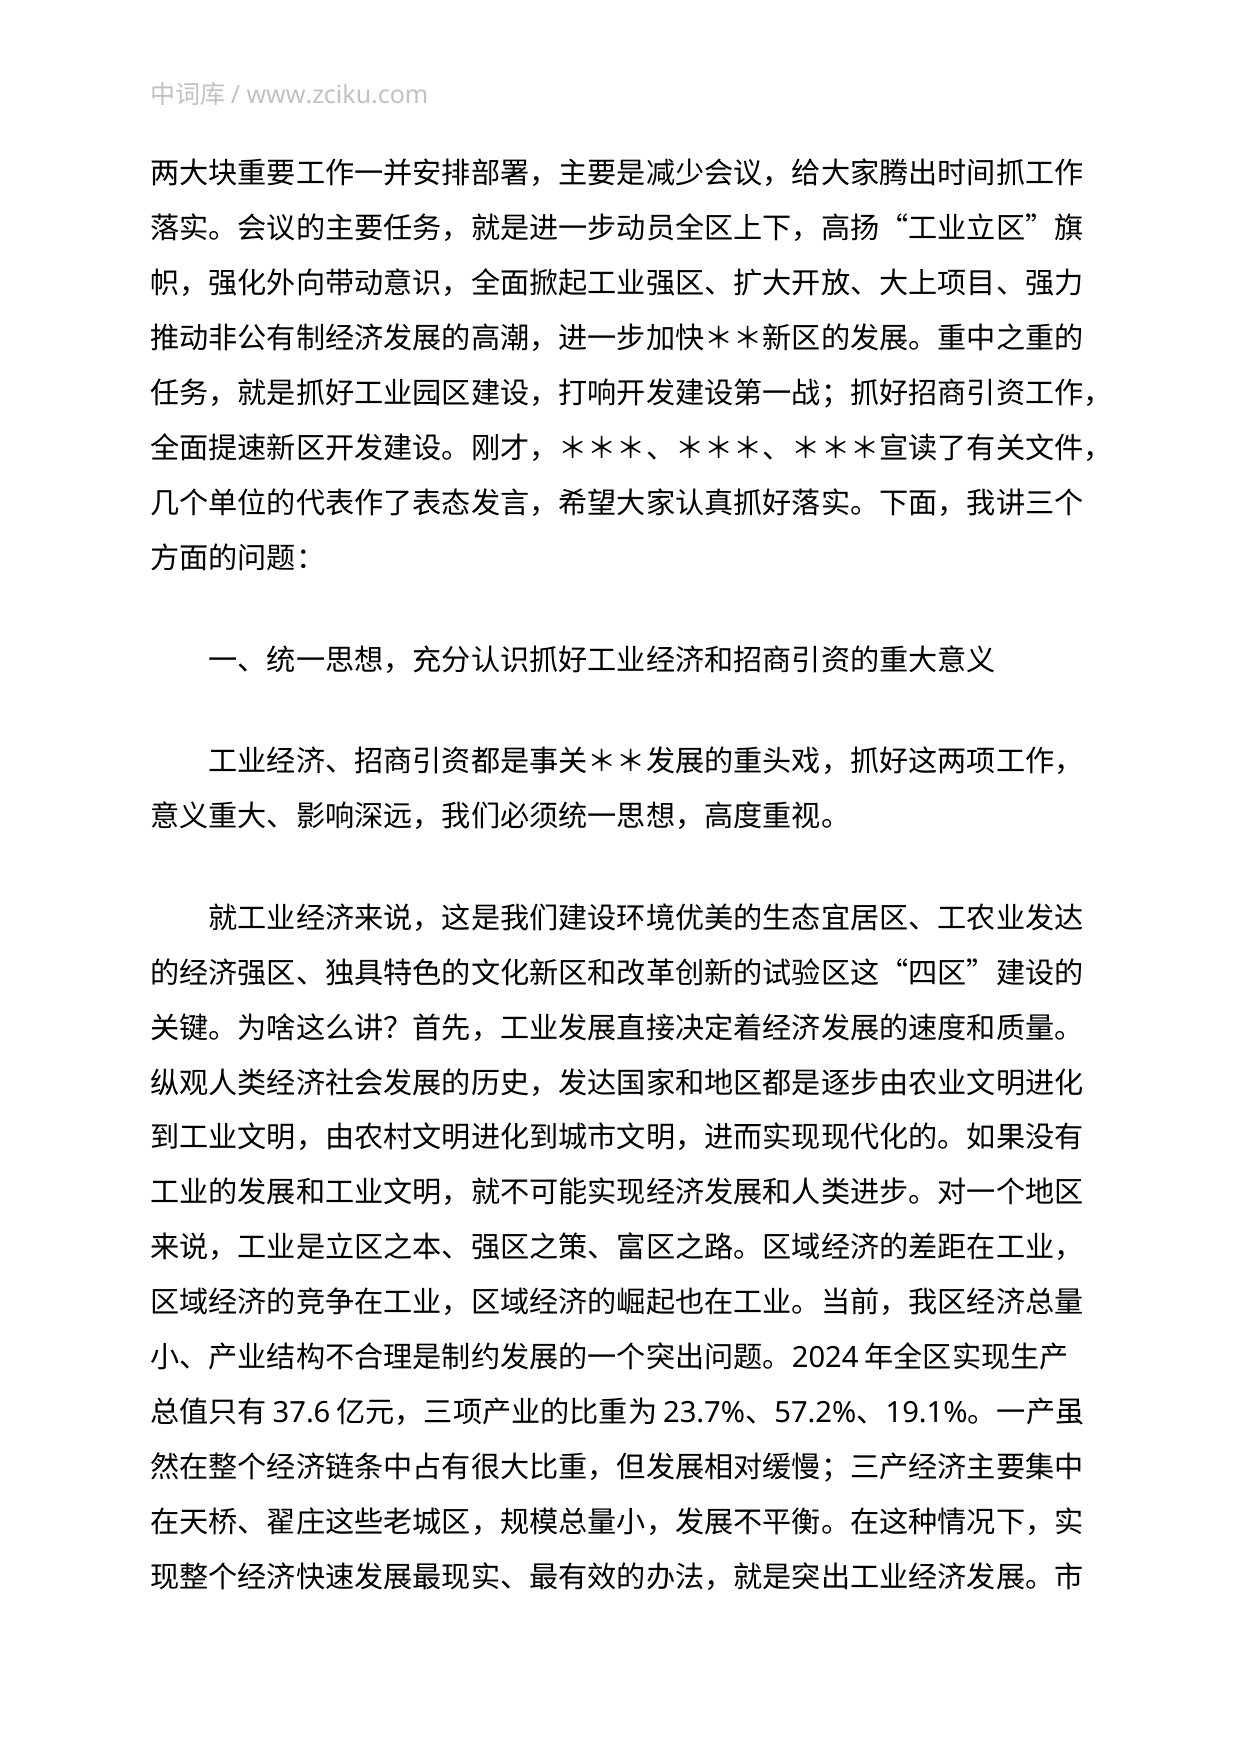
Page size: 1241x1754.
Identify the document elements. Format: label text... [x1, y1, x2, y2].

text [150, 150, 1090, 577]
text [150, 894, 1090, 1596]
text 工业经济、招商引资都是事关＊＊发展的重头戏，抓好这两项工作，意义重大、影响深远，我们必须统一思想，高度重视。 [150, 738, 1090, 835]
text 一、统一思想，充分认识抓好工业经济和招商引资的重大意义 [150, 636, 1090, 678]
